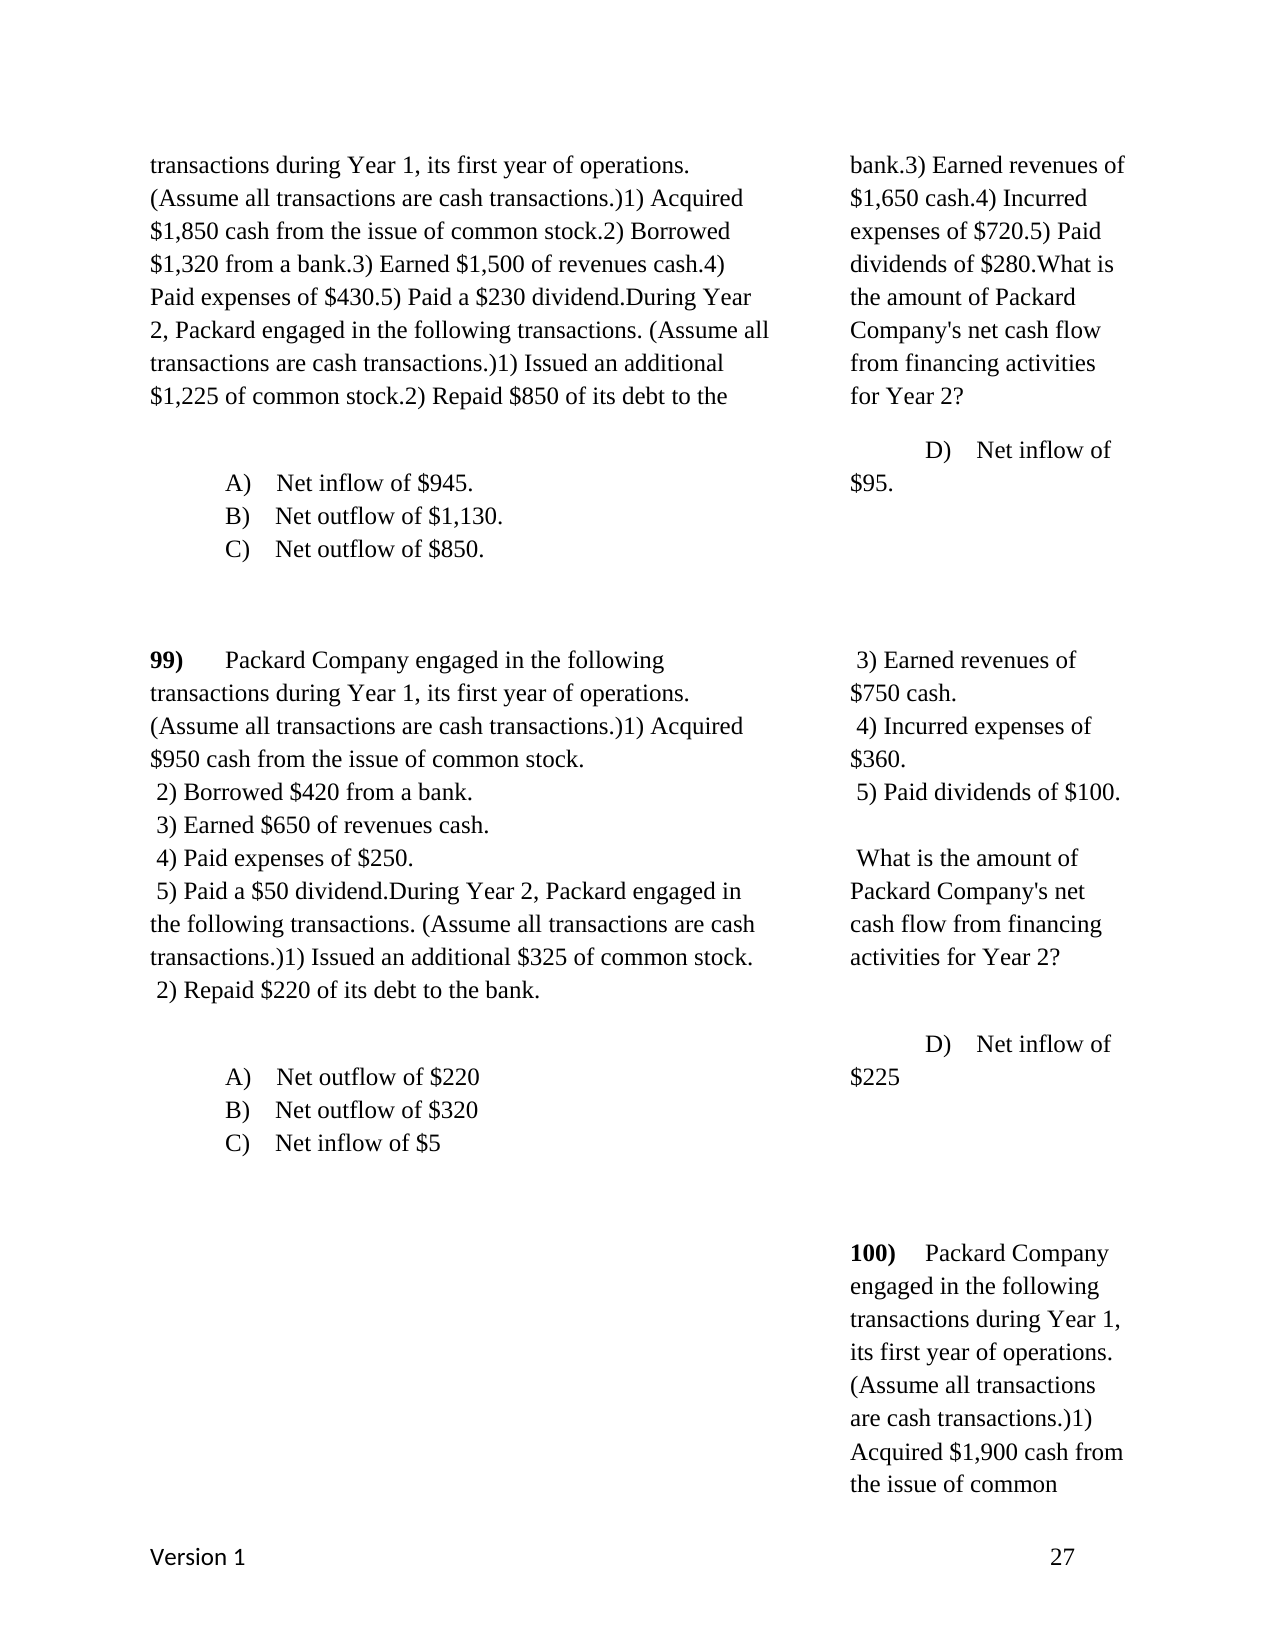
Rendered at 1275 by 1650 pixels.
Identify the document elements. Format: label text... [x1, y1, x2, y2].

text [850, 1238, 1125, 1498]
text A) Net inflow of $945. B) Net outflow of $1,130. C) Net outflow of $850. D) Net inflow of $95. [150, 435, 775, 563]
text A) Net outflow of $220 B) Net outflow of $320 C) Net inflow of $5 D) Net inflow of $225 [850, 1029, 1125, 1123]
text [850, 150, 1125, 410]
text 99) Packard Company engaged in the following transactions during Year 1, its first year of operations. (Assume all transactions are cash transactions.)1) Acquired $950 cash from the issue of common stock. 2) Borrowed $420 from a bank. 3) Earned $650 of revenues cash. 4) Paid expenses of $250. 5) Paid a $50 dividend.During Year 2, Packard engaged in the following transactions. (Assume all transactions are cash transactions.)1) Issued an additional $325 of common stock. 2) Repaid $220 of its debt to the bank. 3) Earned revenues of $750 cash. 4) Incurred expenses of $360. 5) Paid dividends of $100. What is the amount of Packard Company's net cash flow from financing activities for Year 2? [150, 645, 775, 1004]
text 99) Packard Company engaged in the following transactions during Year 1, its first year of operations. (Assume all transactions are cash transactions.)1) Acquired $950 cash from the issue of common stock. 2) Borrowed $420 from a bank. 3) Earned $650 of revenues cash. 4) Paid expenses of $250. 5) Paid a $50 dividend.During Year 2, Packard engaged in the following transactions. (Assume all transactions are cash transactions.)1) Issued an additional $325 of common stock. 2) Repaid $220 of its debt to the bank. 3) Earned revenues of $750 cash. 4) Incurred expenses of $360. 5) Paid dividends of $100. What is the amount of Packard Company's net cash flow from financing activities for Year 2? [850, 645, 1125, 971]
text A) Net inflow of $945. B) Net outflow of $1,130. C) Net outflow of $850. D) Net inflow of $95. [850, 435, 1125, 530]
text A) Net outflow of $220 B) Net outflow of $320 C) Net inflow of $5 D) Net inflow of $225 [150, 1029, 775, 1157]
